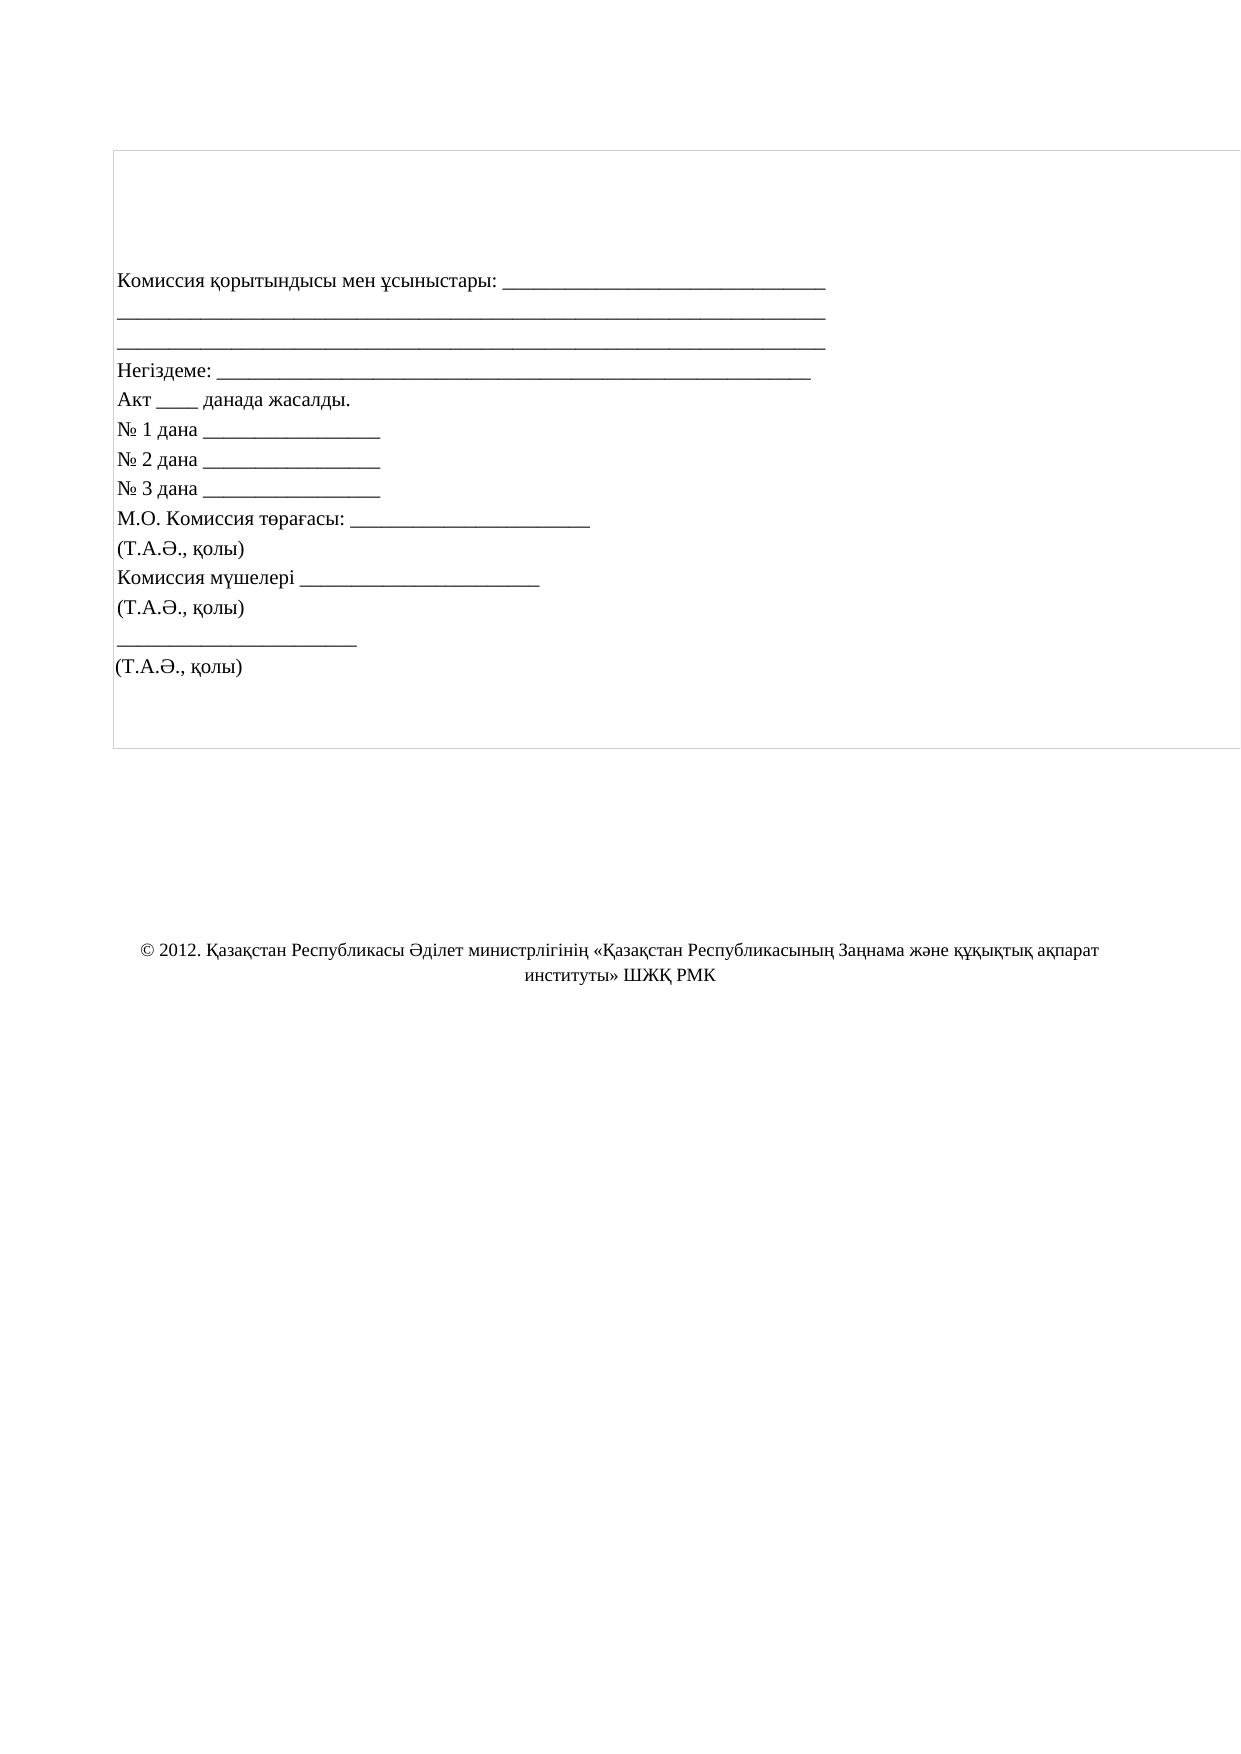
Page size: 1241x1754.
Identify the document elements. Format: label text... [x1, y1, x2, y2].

text © 2012. Қазақстан Республикасы Әділет министрлігінің «Қазақстан Республикасының Заңнама және құқықтық ақпарат институты» ШЖҚ РМК [112, 939, 1128, 985]
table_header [114, 151, 1240, 748]
